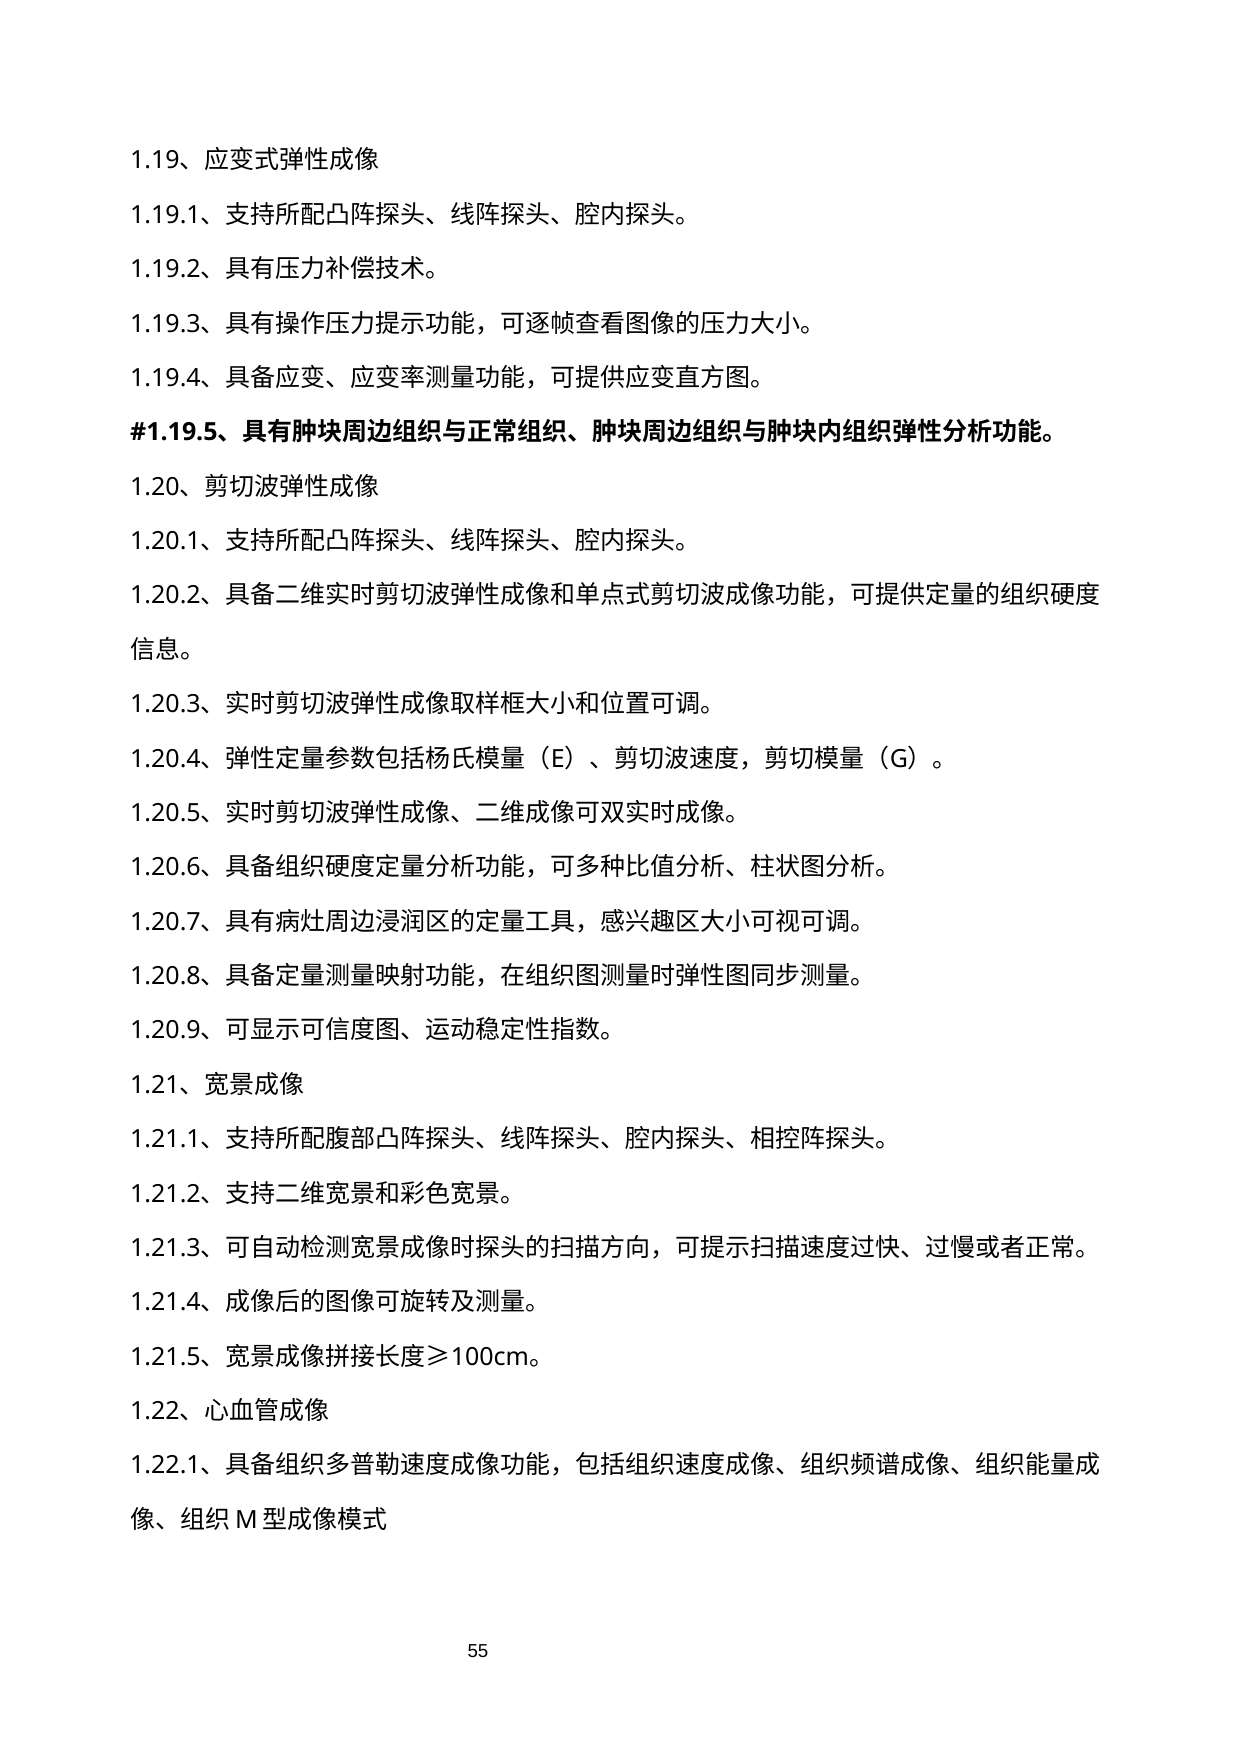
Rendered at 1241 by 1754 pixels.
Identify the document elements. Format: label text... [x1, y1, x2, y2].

text 1.20.1、支持所配凸阵探头、线阵探头、腔内探头。 [130, 521, 1105, 557]
text 1.21、宽景成像 [130, 1064, 1105, 1101]
text 1.20.5、实时剪切波弹性成像、二维成像可双实时成像。 [130, 792, 1105, 829]
text 1.21.5、宽景成像拼接长度≥100cm。 [130, 1336, 1105, 1372]
text 1.22.1、具备组织多普勒速度成像功能，包括组织速度成像、组织频谱成像、组织能量成像、组织M型成像模式 [130, 1445, 1105, 1536]
text 1.20.8、具备定量测量映射功能，在组织图测量时弹性图同步测量。 [130, 956, 1105, 992]
text 1.20.9、可显示可信度图、运动稳定性指数。 [130, 1010, 1105, 1046]
text 1.20.4、弹性定量参数包括杨氏模量（E）、剪切波速度，剪切模量（G）。 [130, 738, 1105, 774]
text 1.19.3、具有操作压力提示功能，可逐帧查看图像的压力大小。 [130, 303, 1105, 339]
text 1.20、剪切波弹性成像 [130, 466, 1105, 502]
text 1.19.2、具有压力补偿技术。 [130, 249, 1105, 285]
text 1.19.4、具备应变、应变率测量功能，可提供应变直方图。 [130, 357, 1105, 394]
text 1.22、心血管成像 [130, 1391, 1105, 1427]
text 1.20.7、具有病灶周边浸润区的定量工具，感兴趣区大小可视可调。 [130, 901, 1105, 937]
text 1.21.2、支持二维宽景和彩色宽景。 [130, 1173, 1105, 1209]
text 1.20.2、具备二维实时剪切波弹性成像和单点式剪切波成像功能，可提供定量的组织硬度信息。 [130, 575, 1105, 666]
text 1.19.1、支持所配凸阵探头、线阵探头、腔内探头。 [130, 194, 1105, 231]
text 1.21.4、成像后的图像可旋转及测量。 [130, 1282, 1105, 1318]
text 1.19、应变式弹性成像 [130, 140, 1105, 176]
text #1.19.5、具有肿块周边组织与正常组织、肿块周边组织与肿块内组织弹性分析功能。 [130, 412, 1105, 448]
text 1.20.6、具备组织硬度定量分析功能，可多种比值分析、柱状图分析。 [130, 847, 1105, 883]
text 1.21.3、可自动检测宽景成像时探头的扫描方向，可提示扫描速度过快、过慢或者正常。 [130, 1227, 1105, 1264]
text 1.21.1、支持所配腹部凸阵探头、线阵探头、腔内探头、相控阵探头。 [130, 1119, 1105, 1155]
text 1.20.3、实时剪切波弹性成像取样框大小和位置可调。 [130, 684, 1105, 720]
